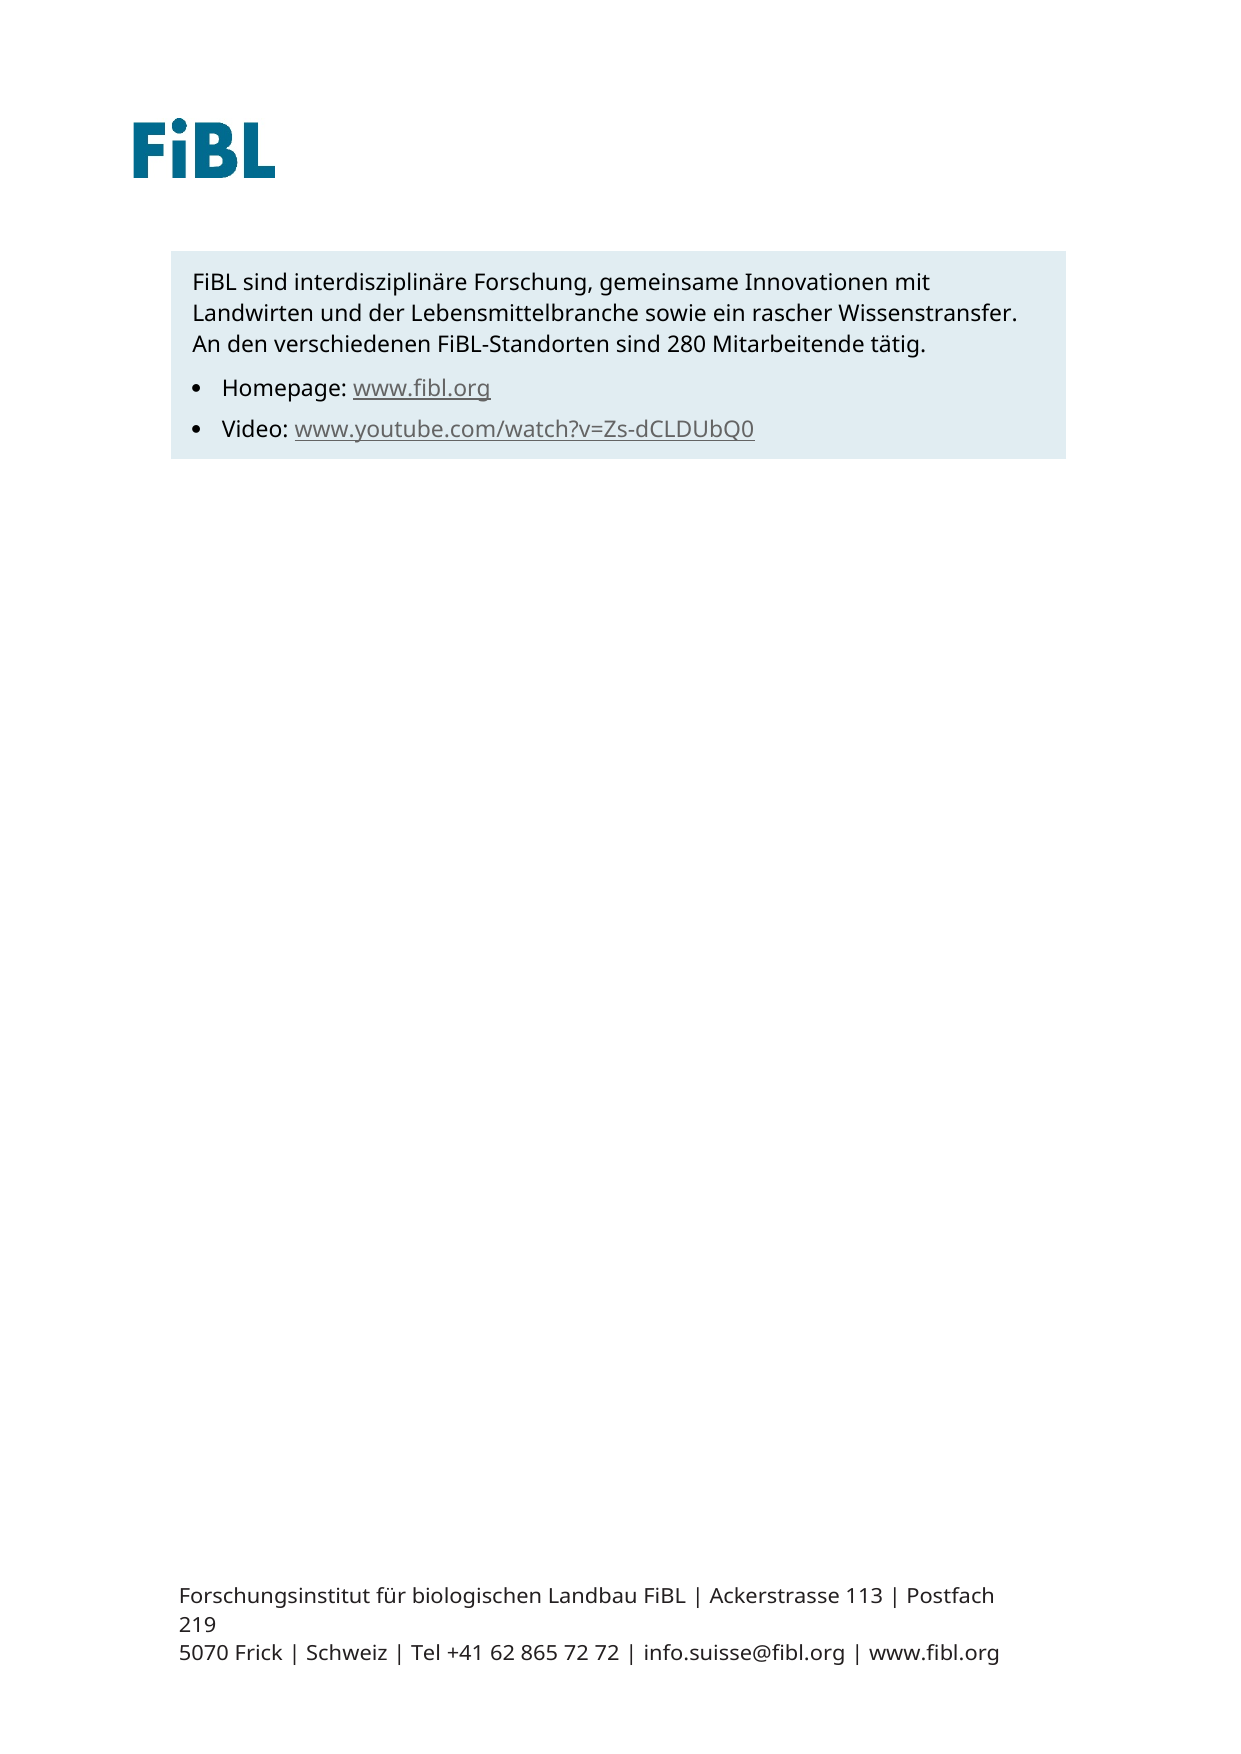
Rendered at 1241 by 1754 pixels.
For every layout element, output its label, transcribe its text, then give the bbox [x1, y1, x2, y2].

picture [210, 134, 219, 144]
picture [210, 156, 222, 167]
text Video: www.youtube.com/watch?v=Zs-dCLDUbQ0 [184, 399, 1054, 447]
text Homepage: www.fibl.org [184, 357, 1054, 399]
picture [133, 118, 275, 178]
